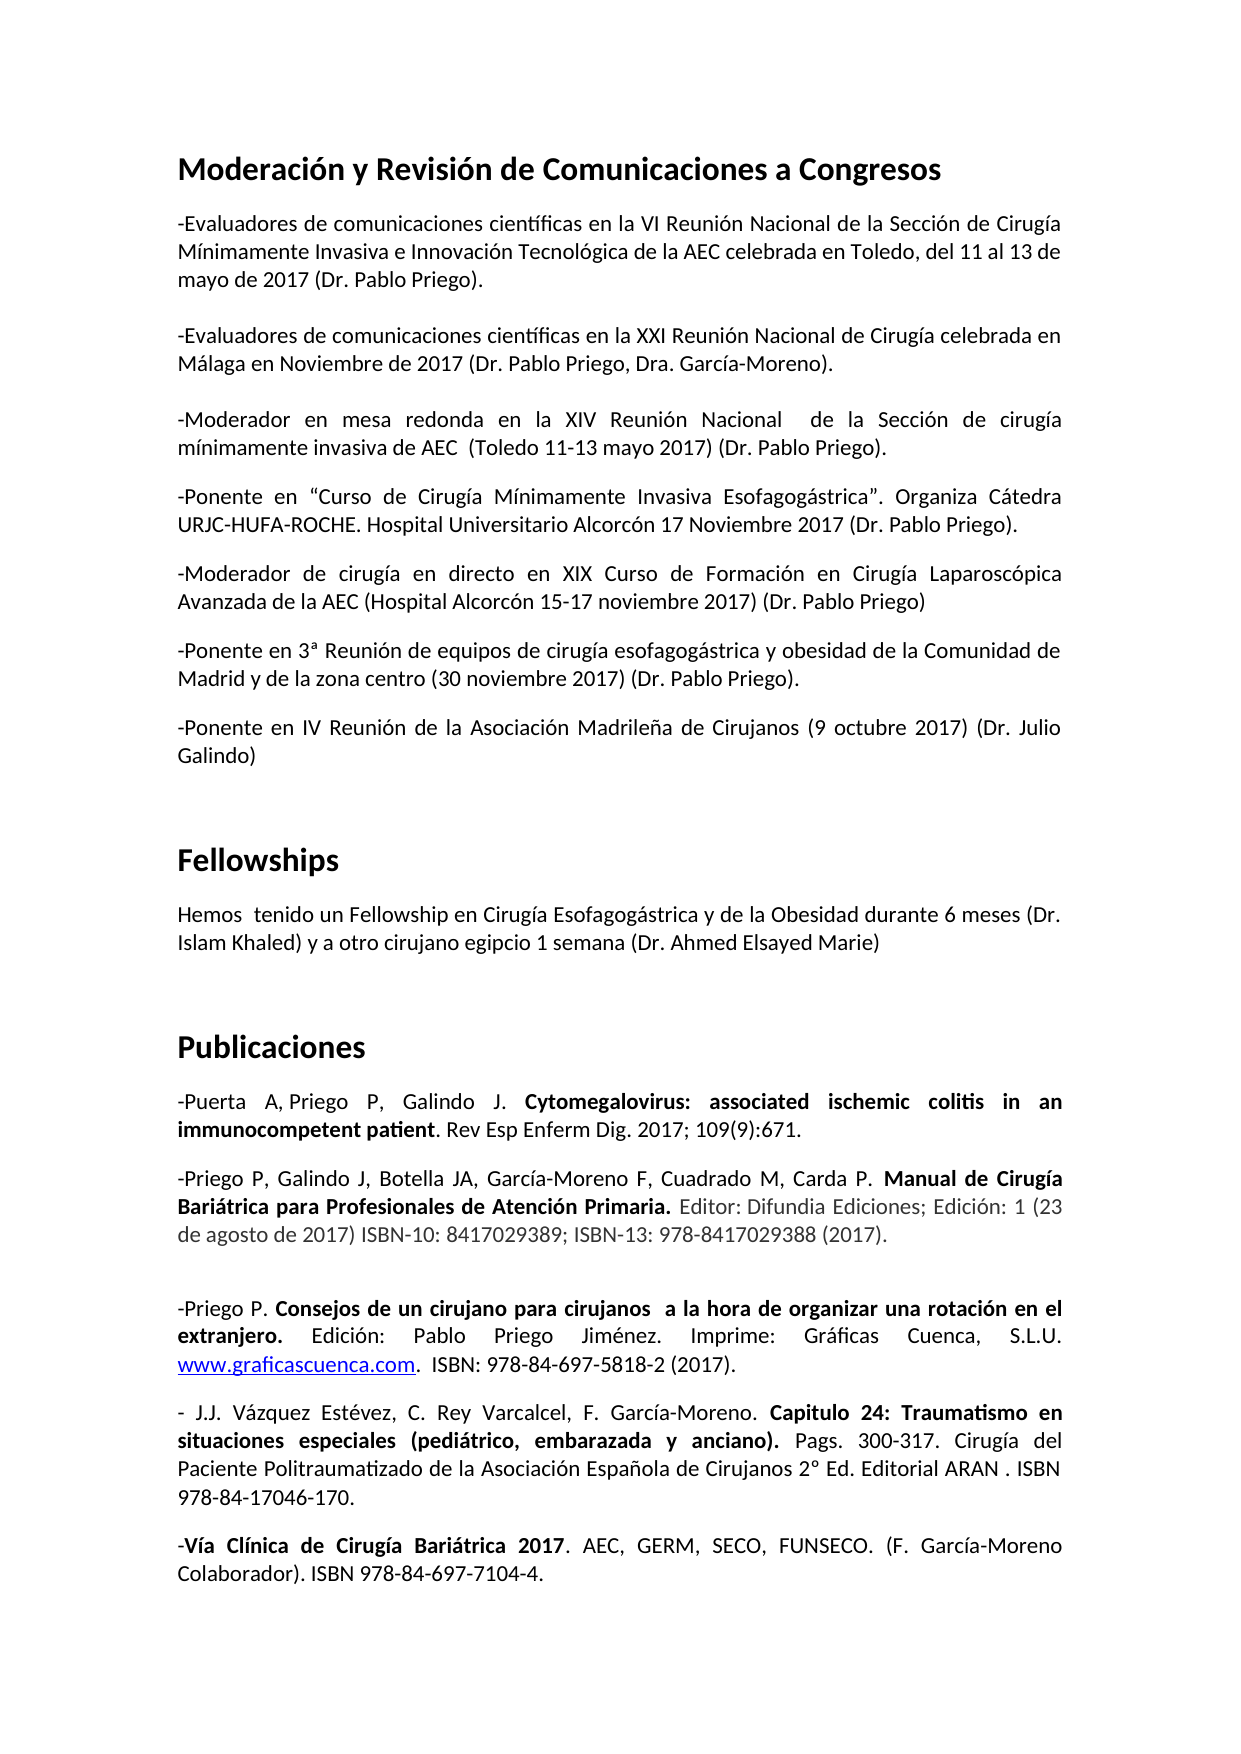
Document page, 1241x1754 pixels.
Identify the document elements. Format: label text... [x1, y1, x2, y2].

text Fellowships [177, 838, 1063, 879]
text -Priego P, Galindo J, Botella JA, García-Moreno F, Cuadrado M, Carda P. Manual de Cirugía Bariátrica para Profesionales de Atención Primaria. Editor: Difundia Ediciones; Edición: 1 (23 de agosto de 2017) ISBN-10: 8417029389; ISBN-13: 978-8417029388 (2017). [177, 1164, 1063, 1248]
text Publicaciones [177, 1026, 1063, 1067]
text -Vía Clínica de Cirugía Bariátrica 2017. AEC, GERM, SECO, FUNSECO. (F. García-Moreno Colaborador). ISBN 978-84-697-7104-4. [177, 1531, 1063, 1587]
text - J.J. Vázquez Estévez, C. Rey Varcalcel, F. García-Moreno. Capitulo 24: Traumatismo en situaciones especiales (pediátrico, embarazada y anciano). Pags. 300-317. Cirugía del Paciente Politraumatizado de la Asociación Española de Cirujanos 2º Ed. Editorial ARAN . ISBN 978-84-17046-170. [177, 1398, 1063, 1511]
text -Priego P. Consejos de un cirujano para cirujanos a la hora de organizar una rotación en el extranjero. Edición: Pablo Priego Jiménez. Imprime: Gráficas Cuenca, S.L.U. www.graficascuenca.com. ISBN: 978-84-697-5818-2 (2017). [177, 1294, 1063, 1378]
text -Ponente en 3ª Reunión de equipos de cirugía esofagogástrica y obesidad de la Comunidad de Madrid y de la zona centro (30 noviembre 2017) (Dr. Pablo Priego). [177, 636, 1063, 692]
text -Evaluadores de comunicaciones científicas en la VI Reunión Nacional de la Sección de Cirugía Mínimamente Invasiva e Innovación Tecnológica de la AEC celebrada en Toledo, del 11 al 13 de mayo de 2017 (Dr. Pablo Priego). [177, 209, 1063, 293]
text Moderación y Revisión de Comunicaciones a Congresos [177, 148, 1063, 188]
text -Puerta A, Priego P, Galindo J. Cytomegalovirus: associated ischemic colitis in an immunocompetent patient. Rev Esp Enferm Dig. 2017; 109(9):671. [177, 1087, 1063, 1143]
text -Moderador en mesa redonda en la XIV Reunión Nacional de la Sección de cirugía mínimamente invasiva de AEC (Toledo 11-13 mayo 2017) (Dr. Pablo Priego). [177, 405, 1063, 461]
text -Ponente en IV Reunión de la Asociación Madrileña de Cirujanos (9 octubre 2017) (Dr. Julio Galindo) [177, 713, 1063, 769]
text Hemos tenido un Fellowship en Cirugía Esofagogástrica y de la Obesidad durante 6 meses (Dr. Islam Khaled) y a otro cirujano egipcio 1 semana (Dr. Ahmed Elsayed Marie) [177, 900, 1063, 956]
text -Moderador de cirugía en directo en XIX Curso de Formación en Cirugía Laparoscópica Avanzada de la AEC (Hospital Alcorcón 15-17 noviembre 2017) (Dr. Pablo Priego) [177, 559, 1063, 615]
text -Ponente en “Curso de Cirugía Mínimamente Invasiva Esofagogástrica”. Organiza Cátedra URJC-HUFA-ROCHE. Hospital Universitario Alcorcón 17 Noviembre 2017 (Dr. Pablo Priego). [177, 482, 1063, 538]
text -Evaluadores de comunicaciones científicas en la XXI Reunión Nacional de Cirugía celebrada en Málaga en Noviembre de 2017 (Dr. Pablo Priego, Dra. García-Moreno). [177, 321, 1063, 377]
